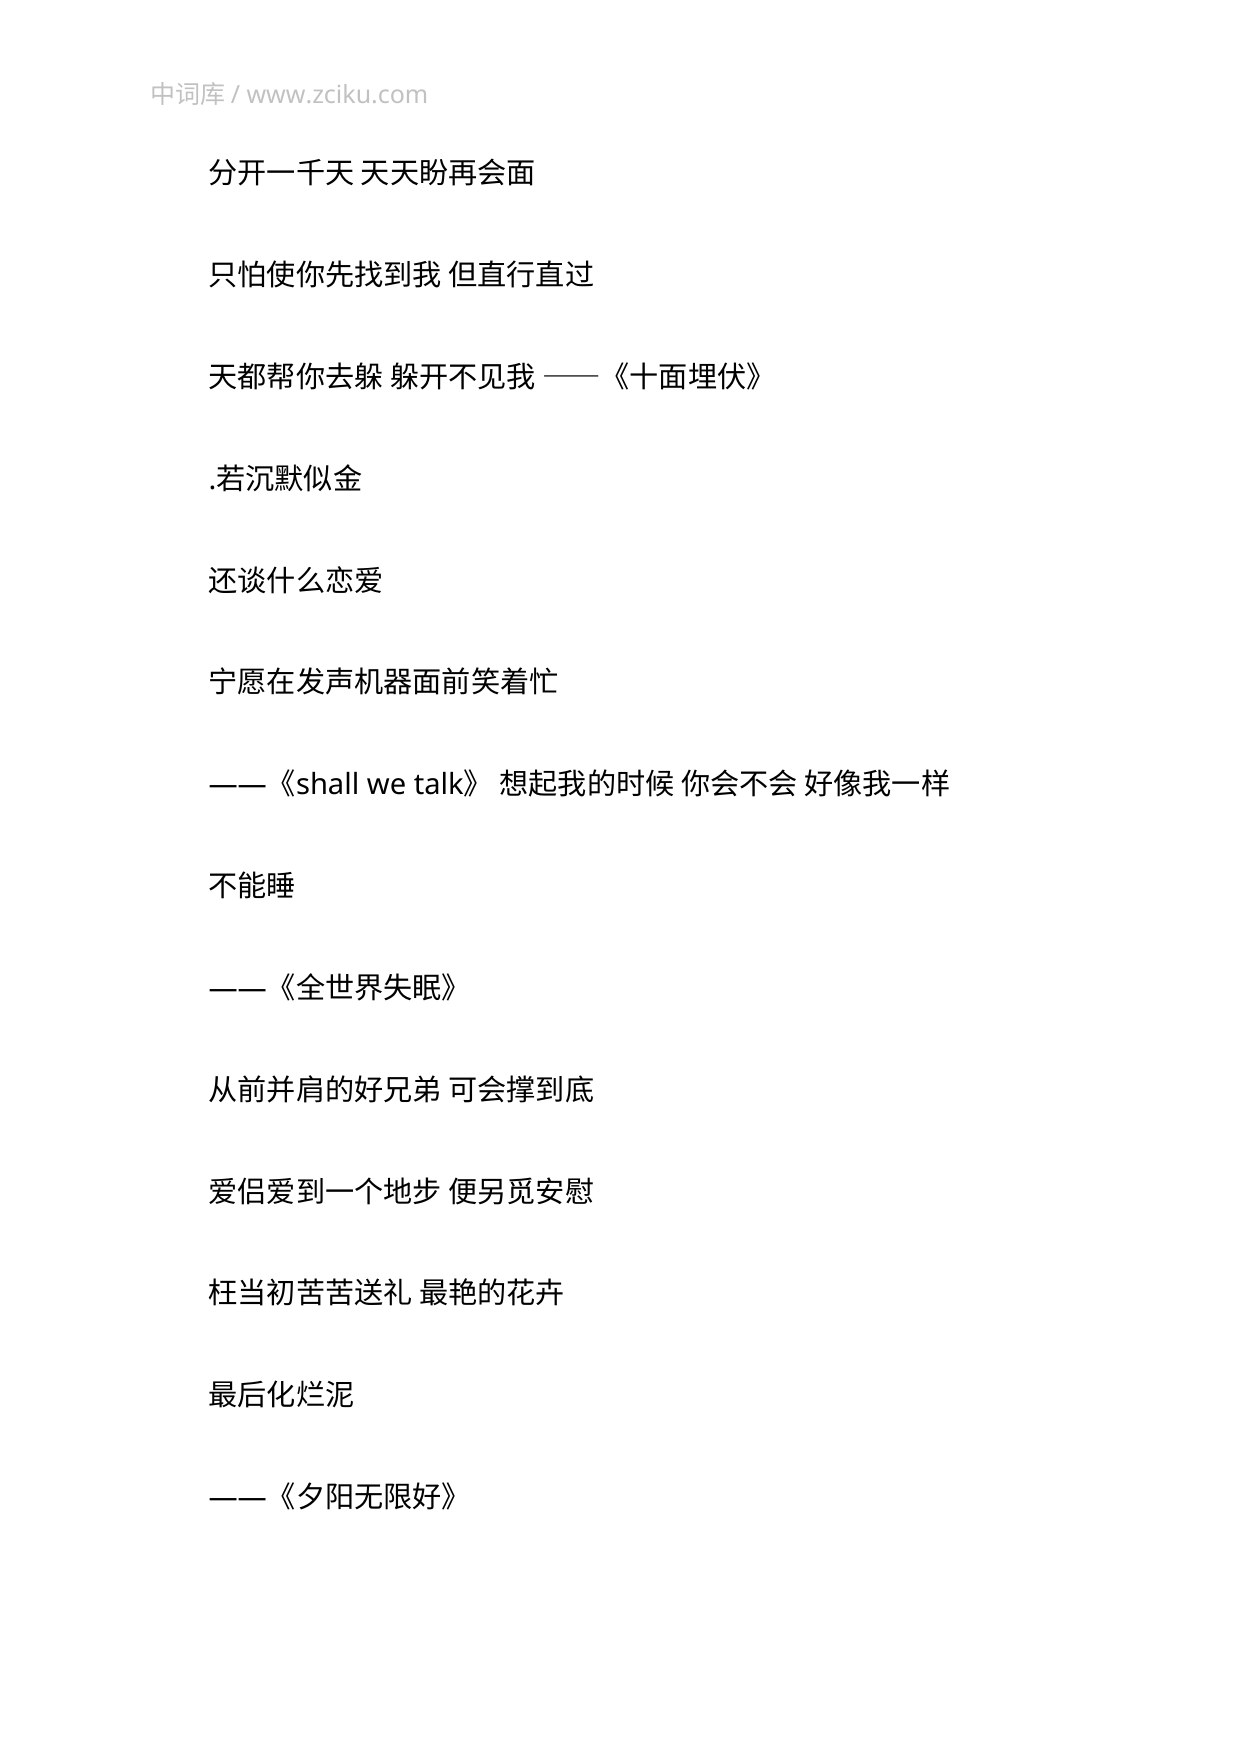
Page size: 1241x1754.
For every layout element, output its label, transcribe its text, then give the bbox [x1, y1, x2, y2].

text ——《夕阳无限好》 [150, 1474, 1090, 1516]
text 分开一千天 天天盼再会面 [150, 150, 1090, 192]
text ——《shall we talk》 想起我的时候 你会不会 好像我一样 [150, 761, 1090, 803]
text 最后化烂泥 [150, 1372, 1090, 1414]
text 枉当初苦苦送礼 最艳的花卉 [150, 1270, 1090, 1312]
text 还谈什么恋爱 [150, 557, 1090, 599]
text 只怕使你先找到我 但直行直过 [150, 252, 1090, 294]
text ——《全世界失眠》 [150, 964, 1090, 1007]
text 天都帮你去躲 躲开不见我 ——《十面埋伏》 [150, 353, 1090, 396]
text .若沉默似金 [150, 455, 1090, 498]
text 爱侣爱到一个地步 便另觅安慰 [150, 1168, 1090, 1211]
text 不能睡 [150, 863, 1090, 905]
text 宁愿在发声机器面前笑着忙 [150, 659, 1090, 701]
text 从前并肩的好兄弟 可会撑到底 [150, 1067, 1090, 1109]
